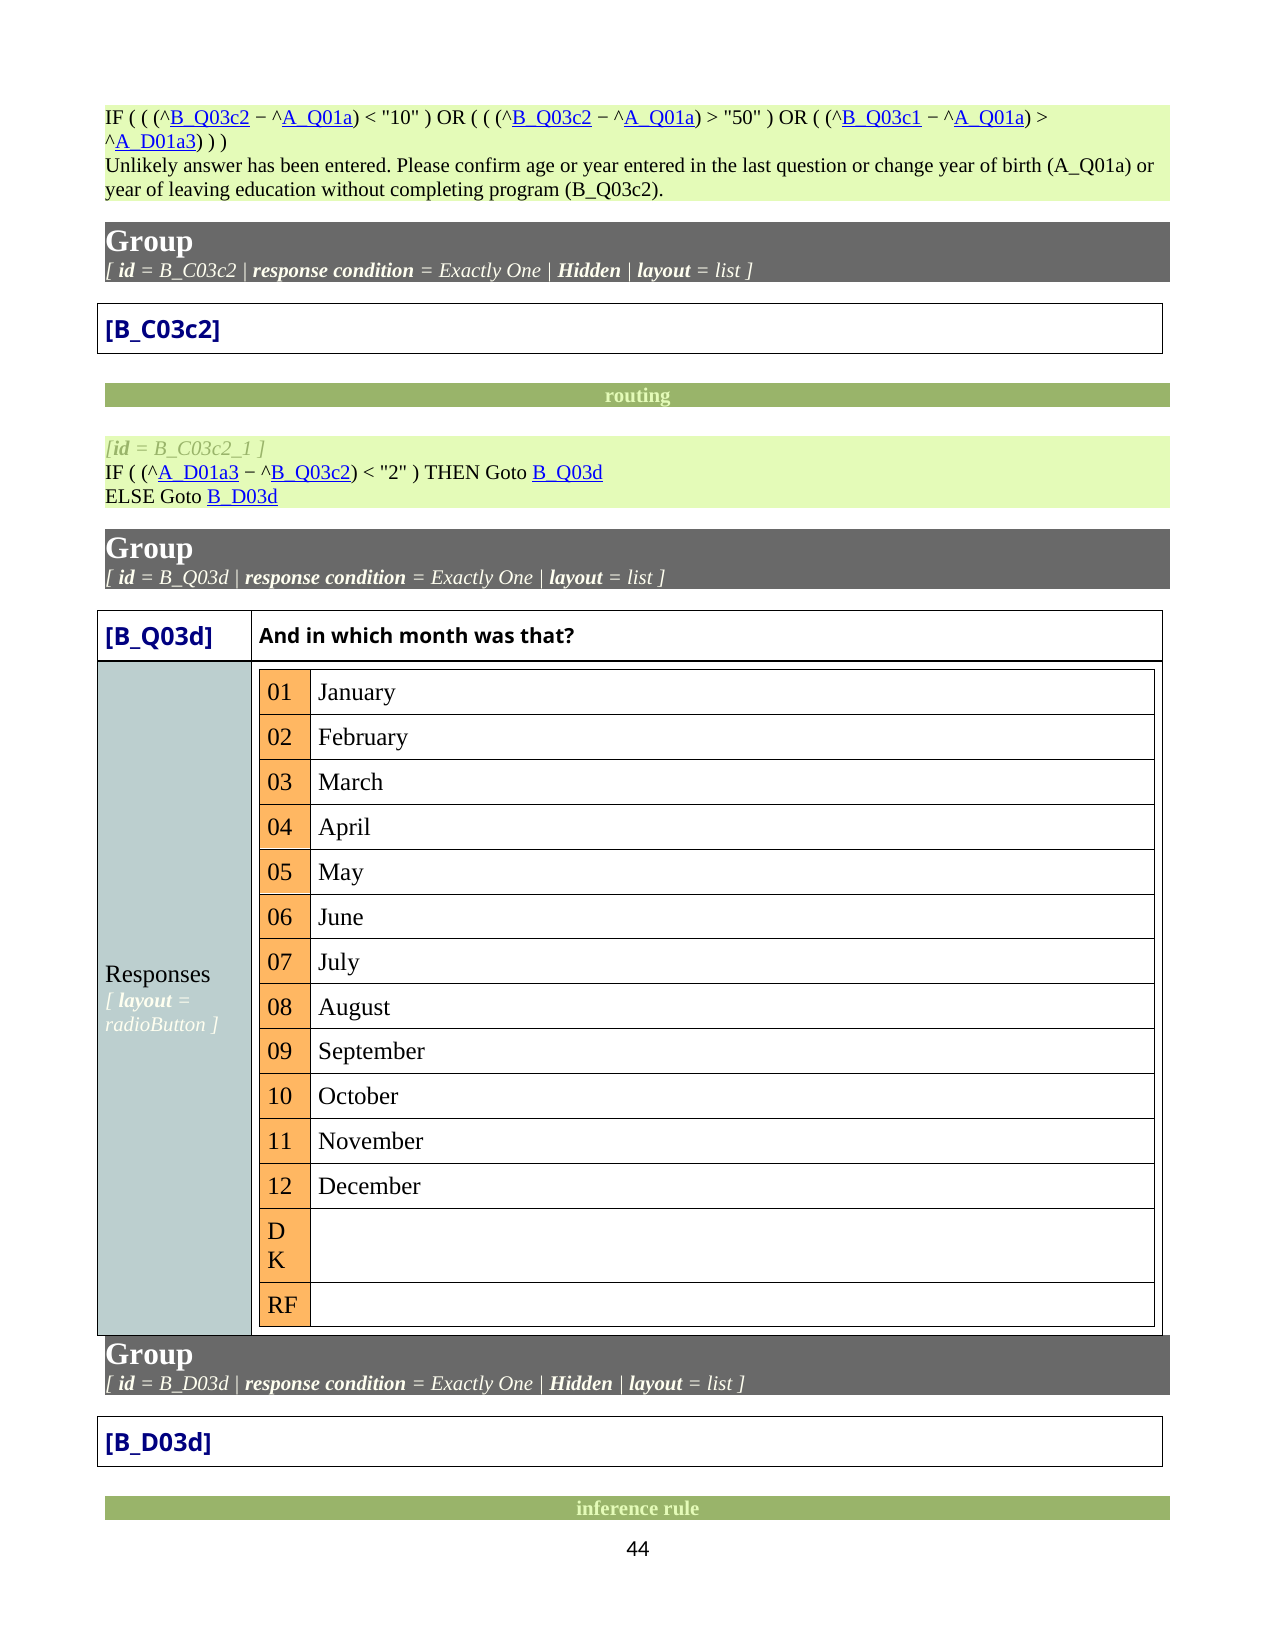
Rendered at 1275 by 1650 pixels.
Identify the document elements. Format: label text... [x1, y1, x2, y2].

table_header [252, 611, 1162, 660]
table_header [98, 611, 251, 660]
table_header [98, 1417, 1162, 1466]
text Group [105, 529, 1170, 565]
text [id = B_C03c2_1 ] [105, 436, 1170, 460]
text Group [105, 222, 1170, 258]
text IF ( ( (^B_Q03c2 − ^A_Q01a) < "10" ) OR ( ( (^B_Q03c2 − ^A_Q01a) > "50" ) OR ( (^B_Q03c1 − ^A_Q01a) > ^A_D01a3) ) ) Unlikely answer has been entered. Please confirm age or year entered in the last question or change year of birth (A_Q01a) or year of leaving education without completing program (B_Q03c2). [105, 105, 1170, 201]
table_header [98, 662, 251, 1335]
text inference rule [105, 1496, 1170, 1520]
text IF ( (^A_D01a3 − ^B_Q03c2) < "2" ) THEN Goto B_Q03d ELSE Goto B_D03d [105, 460, 1170, 508]
text [ id = B_D03d | response condition = Exactly One | Hidden | layout = list ] [105, 1371, 1170, 1395]
text [ id = B_Q03d | response condition = Exactly One | layout = list ] [105, 565, 1170, 589]
text routing [105, 383, 1170, 407]
text [ id = B_C03c2 | response condition = Exactly One | Hidden | layout = list ] [105, 258, 1170, 282]
text Group [105, 1335, 1170, 1371]
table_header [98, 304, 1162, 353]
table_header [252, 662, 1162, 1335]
